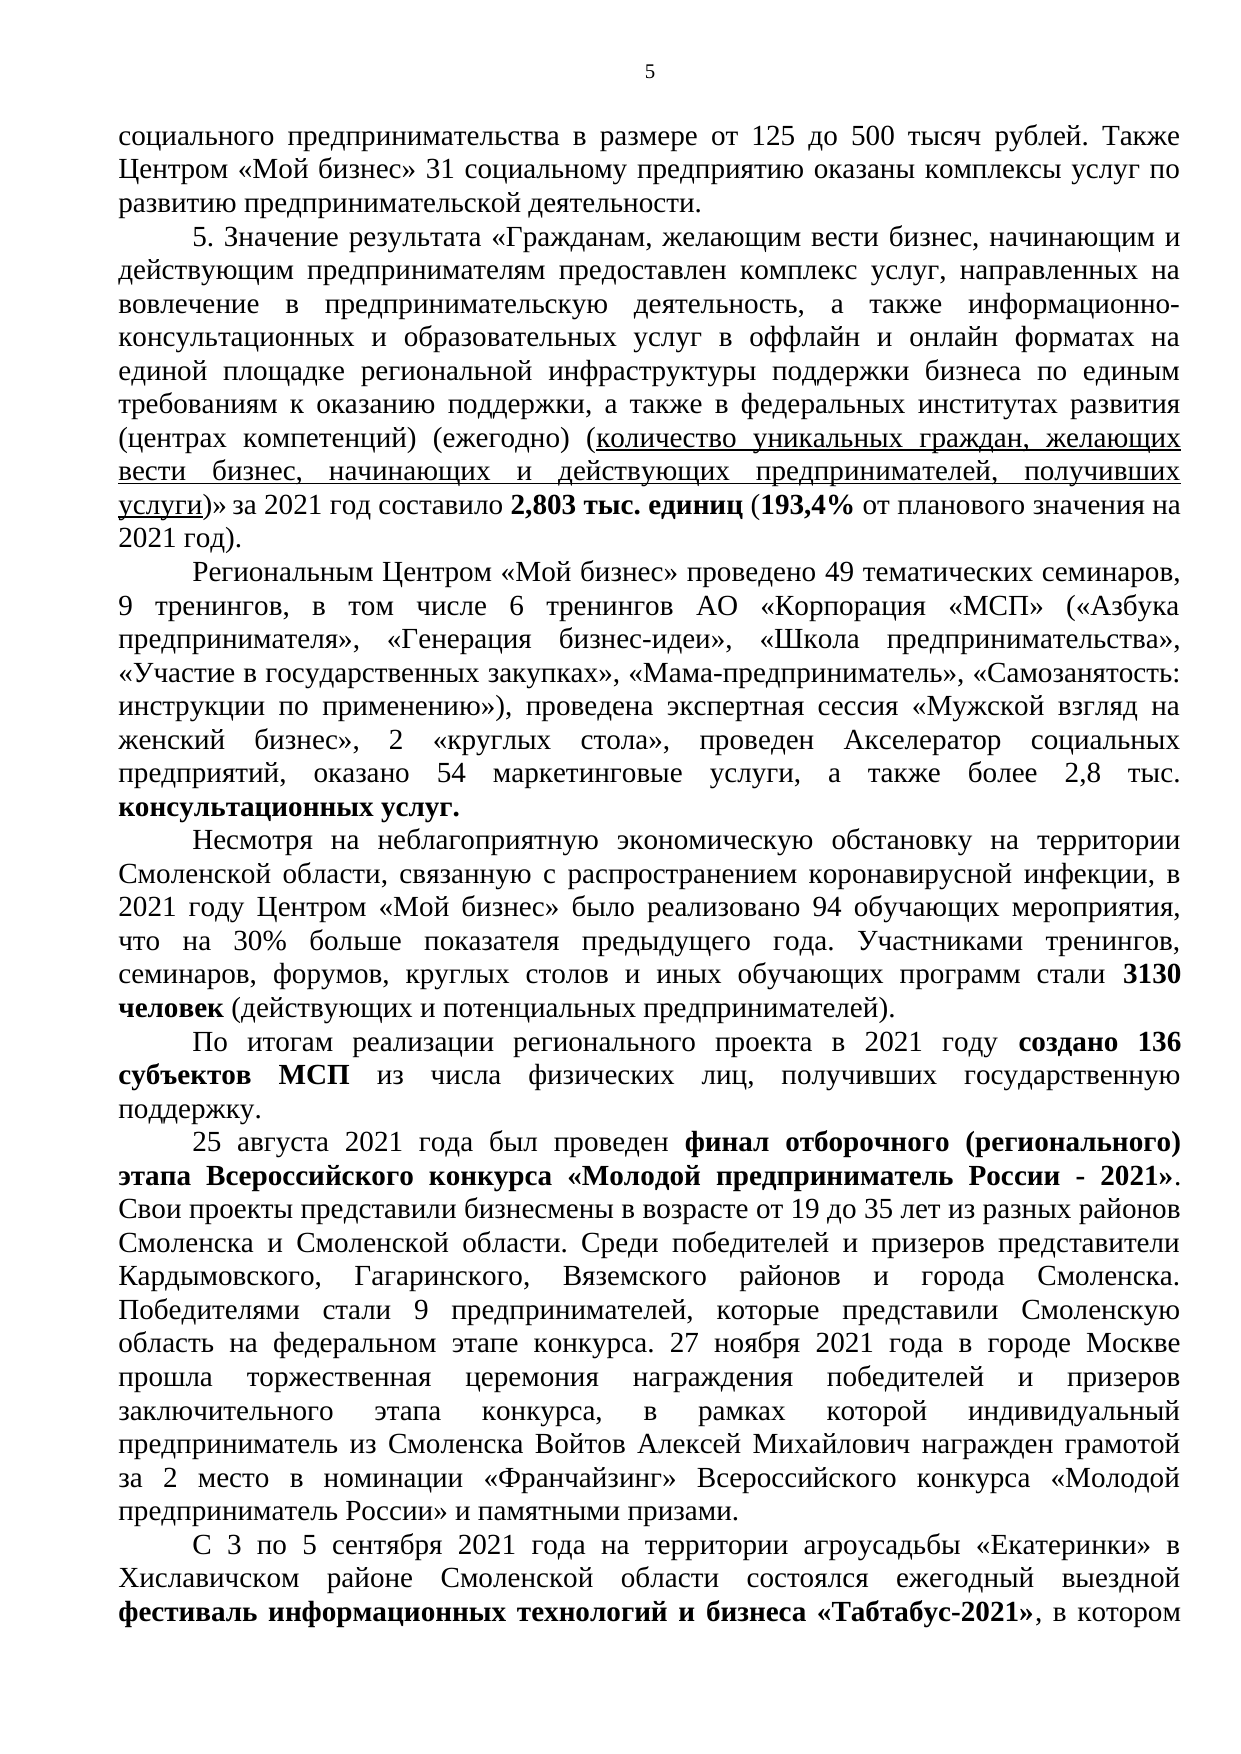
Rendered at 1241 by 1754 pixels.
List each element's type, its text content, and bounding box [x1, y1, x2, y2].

text 25 августа 2021 года был проведен финал отборочного (регионального) этапа Всероссийского конкурса «Молодой предприниматель России - 2021». Свои проекты представили бизнесмены в возрасте от 19 до 35 лет из разных районов Смоленска и Смоленской области. Среди победителей и призеров представители Кардымовского, Гагаринского, Вяземского районов и города Смоленска. Победителями стали 9 предпринимателей, которые представили Смоленскую область на федеральном этапе конкурса. 27 ноября 2021 года в городе Москве прошла торжественная церемония награждения победителей и призеров заключительного этапа конкурса, в рамках которой индивидуальный предприниматель из Смоленска Войтов Алексей Михайлович награжден грамотой за 2 место в номинации «Франчайзинг» Всероссийского конкурса «Молодой предприниматель России» и памятными призами. [118, 1124, 1181, 1527]
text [118, 1527, 1181, 1627]
text 5. Значение результата «Гражданам, желающим вести бизнес, начинающим и действующим предпринимателям предоставлен комплекс услуг, направленных на вовлечение в предпринимательскую деятельность, а также информационно-консультационных и образовательных услуг в оффлайн и онлайн форматах на единой площадке региональной инфраструктуры поддержки бизнеса по единым требованиям к оказанию поддержки, а также в федеральных институтах развития (центрах компетенций) (ежегодно) (количество уникальных граждан, желающих вести бизнес, начинающих и действующих предпринимателей, получивших услуги)» за 2021 год составило 2,803 тыс. единиц (193,4% от планового значения на 2021 год). [118, 484, 1181, 554]
text Региональным Центром «Мой бизнес» проведено 49 тематических семинаров, 9 тренингов, в том числе 6 тренингов АО «Корпорация «МСП» («Азбука предпринимателя», «Генерация бизнес-идеи», «Школа предпринимательства», «Участие в государственных закупках», «Мама-предприниматель», «Самозанятость: инструкции по применению»), проведена экспертная сессия «Мужской взгляд на женский бизнес», 2 «круглых стола», проведен Акселератор социальных предприятий, оказано 54 маркетинговые услуги, а также более 2,8 тыс. консультационных услуг. [118, 554, 1181, 822]
text 5. Значение результата «Гражданам, желающим вести бизнес, начинающим и действующим предпринимателям предоставлен комплекс услуг, направленных на вовлечение в предпринимательскую деятельность, а также информационно-консультационных и образовательных услуг в оффлайн и онлайн форматах на единой площадке региональной инфраструктуры поддержки бизнеса по единым требованиям к оказанию поддержки, а также в федеральных институтах развития (центрах компетенций) (ежегодно) (количество уникальных граждан, желающих вести бизнес, начинающих и действующих предпринимателей, получивших услуги)» за 2021 год составило 2,803 тыс. единиц (193,4% от планового значения на 2021 год). [118, 219, 1181, 483]
text По итогам реализации регионального проекта в 2021 году создано 136 субъектов МСП из числа физических лиц, получивших государственную поддержку. [118, 1024, 1181, 1124]
text Несмотря на неблагоприятную экономическую обстановку на территории Смоленской области, связанную с распространением коронавирусной инфекции, в 2021 году Центром «Мой бизнес» было реализовано 94 обучающих мероприятия, что на 30% больше показателя предыдущего года. Участниками тренингов, семинаров, форумов, круглых столов и иных обучающих программ стали 3130 человек (действующих и потенциальных предпринимателей). [118, 822, 1181, 1024]
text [118, 118, 1181, 219]
